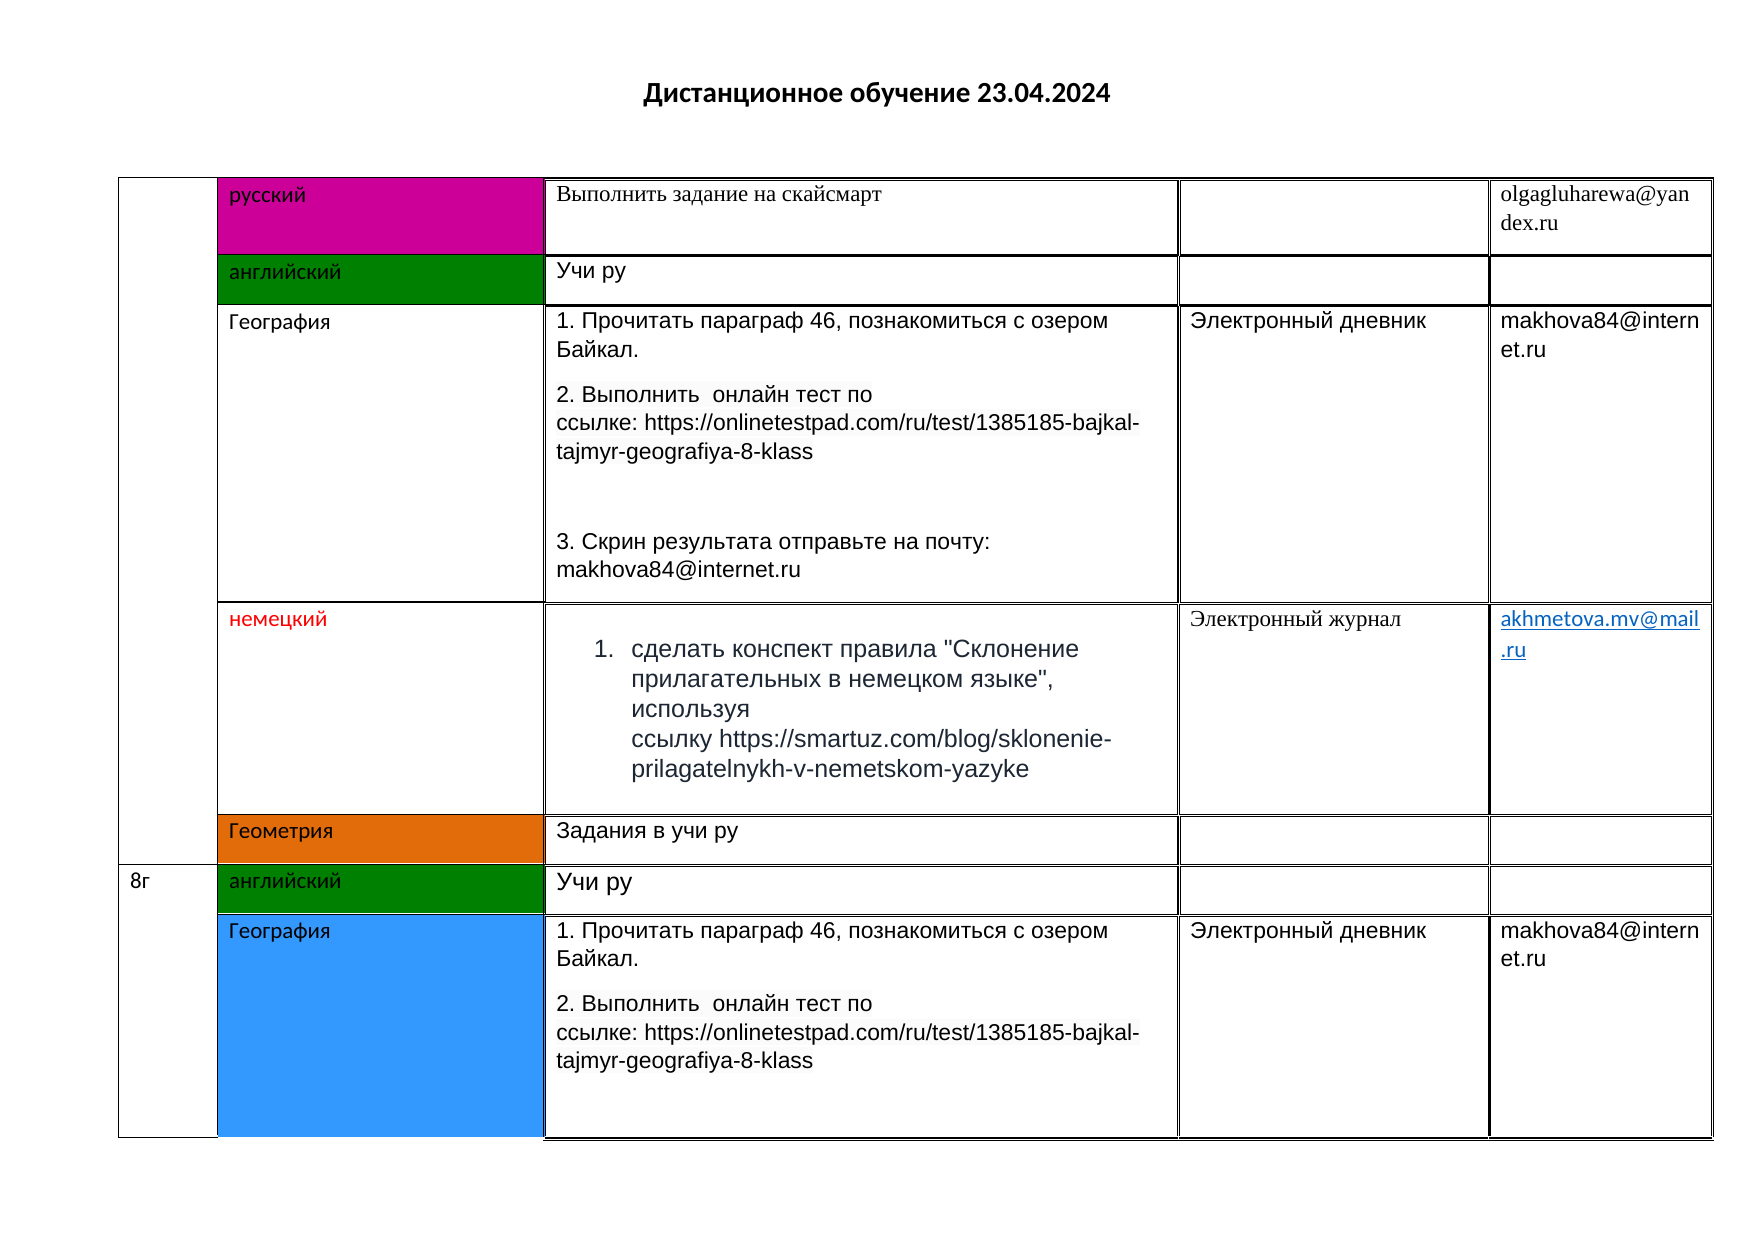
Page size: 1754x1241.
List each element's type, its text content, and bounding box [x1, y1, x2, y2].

table_cell 8г [119, 865, 218, 1137]
table_cell olgagluharewa@yandex.ru [1491, 181, 1711, 254]
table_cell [1489, 917, 1712, 1137]
table_cell География [218, 305, 543, 601]
table_cell английский [218, 255, 543, 304]
table_cell Выполнить задание на скайсмарт [546, 181, 1177, 254]
table_cell Электронный дневник [1179, 917, 1489, 1137]
table_cell Электронный дневник [1181, 307, 1488, 601]
table_cell Геометрия [218, 815, 543, 863]
table_cell [1181, 817, 1488, 863]
table_cell makhova84@internet.ru [1491, 307, 1711, 601]
table_cell немецкий [218, 603, 543, 813]
table_cell русский [218, 178, 543, 254]
table_cell akhmetova.mv@mail.ru [1491, 605, 1711, 813]
table_cell сделать конспект правила "Склонение прилагательных в немецком языке", используя ссылку https://smartuz.com/blog/sklonenie-prilagatelnykh-v-nemetskom-yazyke [546, 605, 1177, 813]
table_cell [1491, 867, 1711, 913]
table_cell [545, 917, 1179, 1137]
table_cell [1181, 181, 1488, 254]
table_cell [1491, 817, 1711, 863]
table_cell Учи ру [546, 867, 1177, 913]
table_cell [1491, 257, 1711, 304]
table_cell География [218, 915, 543, 1137]
table_cell [1181, 867, 1488, 913]
table_cell [1180, 257, 1488, 304]
table_cell Учи ру [546, 257, 1177, 304]
table_cell Задания в учи ру [546, 817, 1177, 863]
table_cell английский [218, 865, 543, 913]
table_cell Электронный журнал [1180, 605, 1488, 813]
